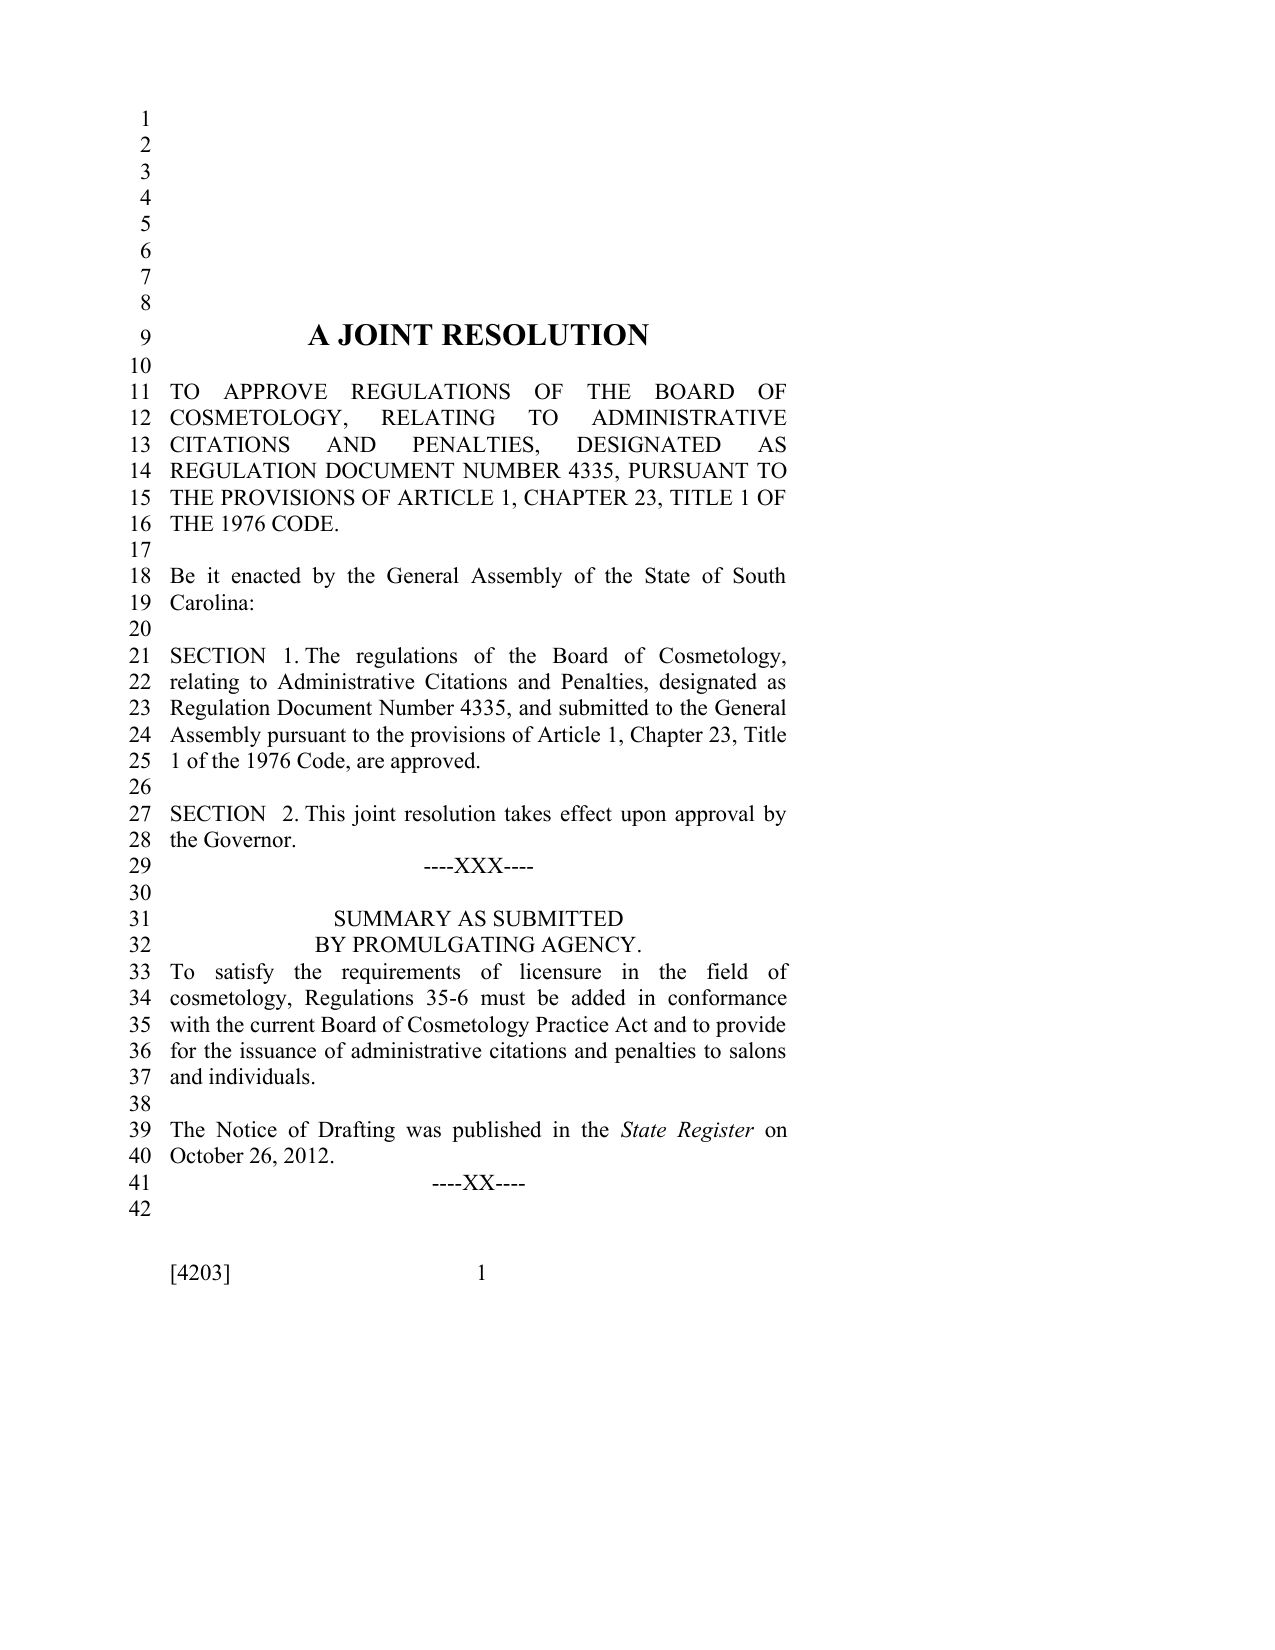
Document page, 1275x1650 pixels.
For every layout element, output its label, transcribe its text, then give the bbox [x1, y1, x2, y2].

text SECTION 1. The regulations of the Board of Cosmetology, relating to Administrative Citations and Penalties, designated as Regulation Document Number 4335, and submitted to the General Assembly pursuant to the provisions of Article 1, Chapter 23, Title 1 of the 1976 Code, are approved. [169, 642, 787, 773]
text A JOINT RESOLUTION [169, 316, 787, 352]
text SECTION 2. This joint resolution takes effect upon approval by the Governor. [169, 800, 787, 852]
text ----XX---- [169, 1169, 787, 1195]
text To satisfy the requirements of licensure in the field of cosmetology, Regulations 35-6 must be added in conformance with the current Board of Cosmetology Practice Act and to provide for the issuance of administrative citations and penalties to salons and individuals. [169, 958, 787, 1090]
text The Notice of Drafting was published in the State Register on October 26, 2012. [169, 1116, 787, 1169]
text TO APPROVE REGULATIONS OF THE BOARD OF COSMETOLOGY, RELATING TO ADMINISTRATIVE CITATIONS AND PENALTIES, DESIGNATED AS REGULATION DOCUMENT NUMBER 4335, PURSUANT TO THE PROVISIONS OF ARTICLE 1, CHAPTER 23, TITLE 1 OF THE 1976 CODE. [169, 378, 787, 536]
text ----XXX---- [169, 852, 787, 879]
text SUMMARY AS SUBMITTED [169, 905, 787, 932]
text Be it enacted by the General Assembly of the State of South Carolina: [169, 563, 787, 615]
text BY PROMULGATING AGENCY. [169, 932, 787, 958]
